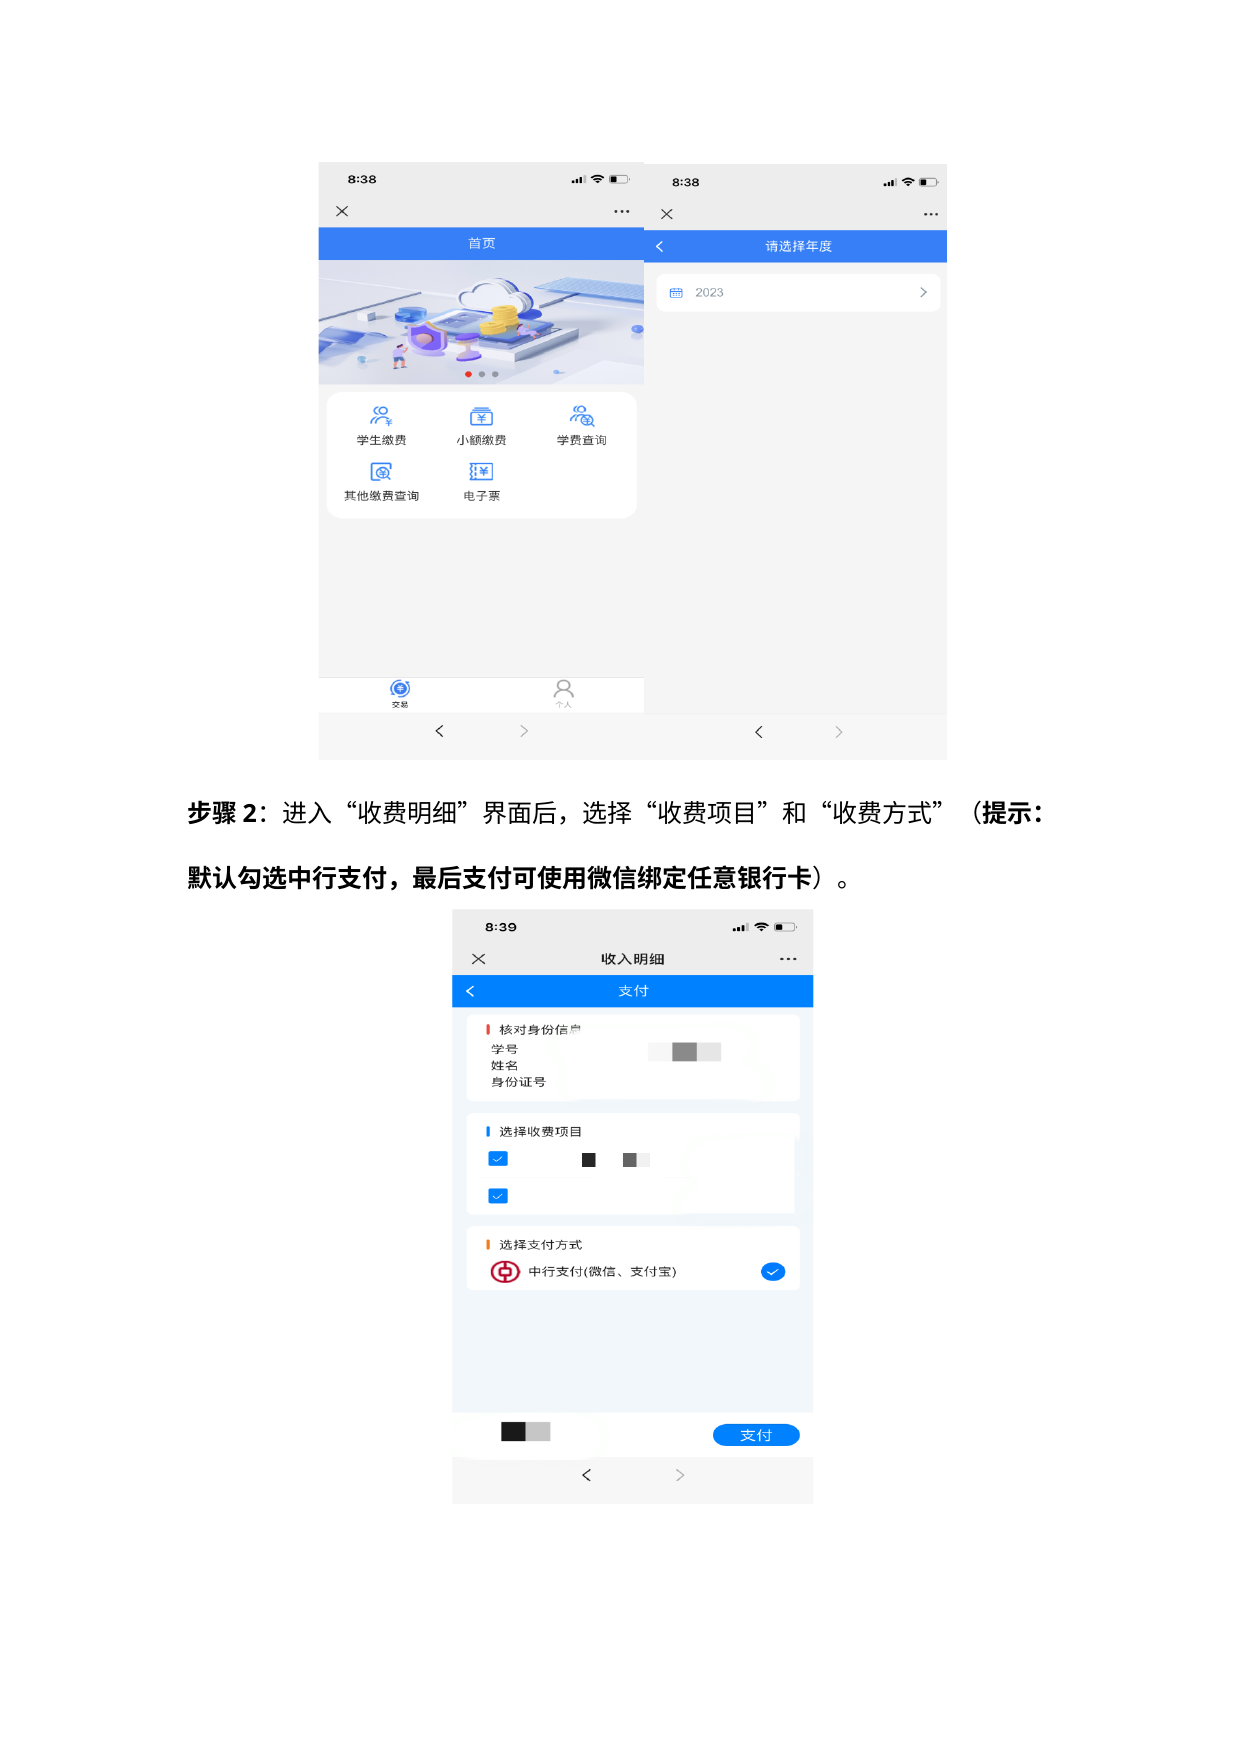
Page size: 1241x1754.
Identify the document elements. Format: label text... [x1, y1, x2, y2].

picture [452, 909, 814, 1504]
text 步骤2：进入“收费明细”界面后，选择“收费项目”和“收费方式”（提示：默认勾选中行支付，最后支付可使用微信绑定任意银行卡）。 [187, 779, 1078, 909]
picture [318, 162, 947, 760]
